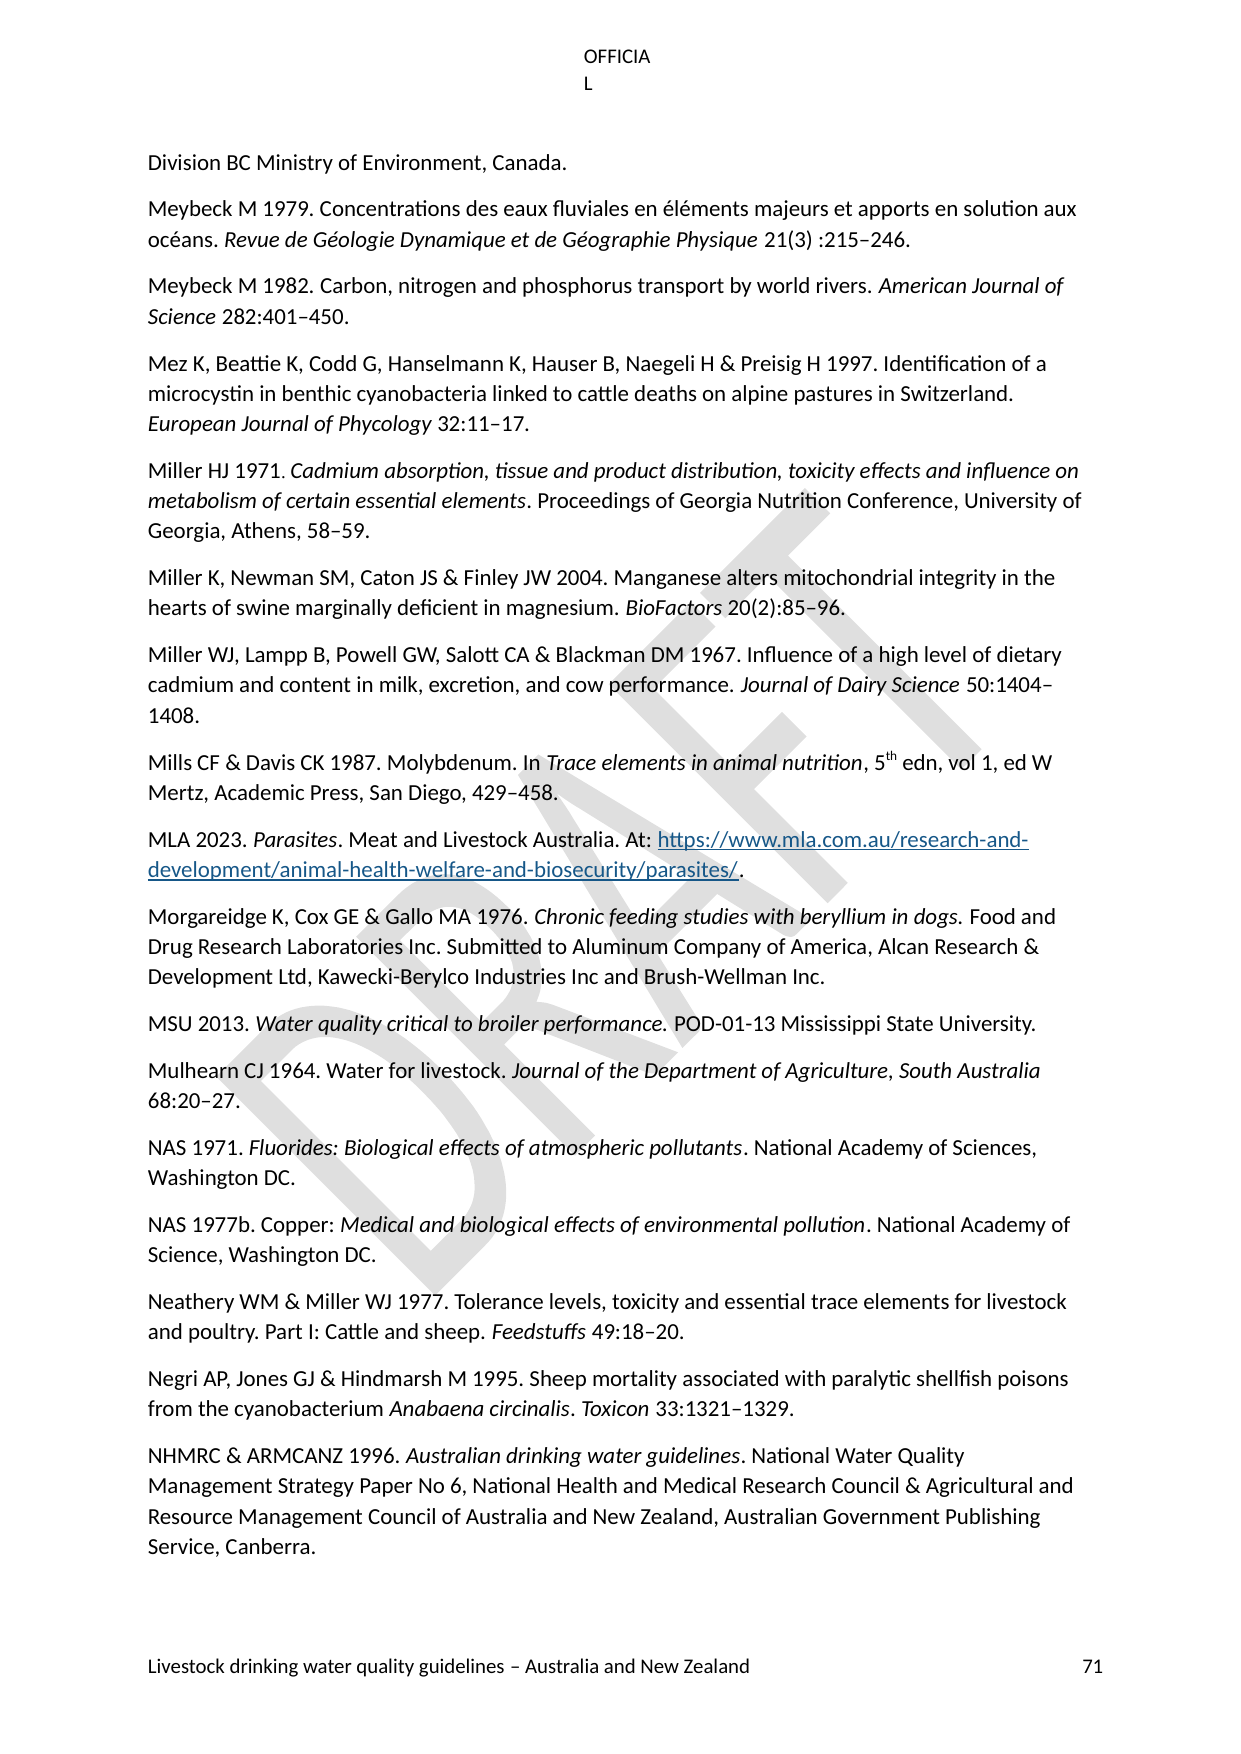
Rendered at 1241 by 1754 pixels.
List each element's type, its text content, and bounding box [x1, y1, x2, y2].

text NHMRC & ARMCANZ 1996. Australian drinking water guidelines. National Water Quality Management Strategy Paper No 6, National Health and Medical Research Council & Agricultural and Resource Management Council of Australia and New Zealand, Australian Government Publishing Service, Canberra. [148, 1441, 1092, 1560]
text Negri AP, Jones GJ & Hindmarsh M 1995. Sheep mortality associated with paralytic shellfish poisons from the cyanobacterium Anabaena circinalis. Toxicon 33:1321–1329. [148, 1364, 1092, 1423]
text Mulhearn CJ 1964. Water for livestock. Journal of the Department of Agriculture, South Australia 68:20–27. [148, 1056, 1092, 1114]
text Miller K, Newman SM, Caton JS & Finley JW 2004. Manganese alters mitochondrial integrity in the hearts of swine marginally deficient in magnesium. BioFactors 20(2):85–96. [148, 563, 1092, 622]
text Meybeck M 1979. Concentrations des eaux fluviales en éléments majeurs et apports en solution aux océans. Revue de Géologie Dynamique et de Géographie Physique 21(3) :215–246. [148, 194, 1092, 253]
text Morgareidge K, Cox GE & Gallo MA 1976. Chronic feeding studies with beryllium in dogs. Food and Drug Research Laboratories Inc. Submitted to Aluminum Company of America, Alcan Research & Development Ltd, Kawecki-Berylco Industries Inc and Brush-Wellman Inc. [148, 902, 1092, 990]
text Meybeck M 1982. Carbon, nitrogen and phosphorus transport by world rivers. American Journal of Science 282:401–450. [148, 272, 1092, 330]
text MLA 2023. Parasites. Meat and Livestock Australia. At: https://www.mla.com.au/research-and-development/animal-health-welfare-and-biosecurity/parasites/. [148, 825, 1092, 883]
text Mills CF & Davis CK 1987. Molybdenum. In Trace elements in animal nutrition, 5th edn, vol 1, ed W Mertz, Academic Press, San Diego, 429–458. [148, 748, 1092, 806]
text Miller WJ, Lampp B, Powell GW, Salott CA & Blackman DM 1967. Influence of a high level of dietary cadmium and content in milk, excretion, and cow performance. Journal of Dairy Science 50:1404–1408. [148, 640, 1092, 729]
text MSU 2013. Water quality critical to broiler performance. POD-01-13 Mississippi State University. [148, 1009, 1092, 1037]
text Mez K, Beattie K, Codd G, Hanselmann K, Hauser B, Naegeli H & Preisig H 1997. Identification of a microcystin in benthic cyanobacteria linked to cattle deaths on alpine pastures in Switzerland. European Journal of Phycology 32:11–17. [148, 349, 1092, 437]
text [148, 148, 1092, 176]
text Miller HJ 1971. Cadmium absorption, tissue and product distribution, toxicity effects and influence on metabolism of certain essential elements. Proceedings of Georgia Nutrition Conference, University of Georgia, Athens, 58–59. [148, 456, 1092, 544]
text NAS 1971. Fluorides: Biological effects of atmospheric pollutants. National Academy of Sciences, Washington DC. [148, 1133, 1092, 1191]
text Neathery WM & Miller WJ 1977. Tolerance levels, toxicity and essential trace elements for livestock and poultry. Part I: Cattle and sheep. Feedstuffs 49:18–20. [148, 1287, 1092, 1346]
text NAS 1977b. Copper: Medical and biological effects of environmental pollution. National Academy of Science, Washington DC. [148, 1210, 1092, 1268]
